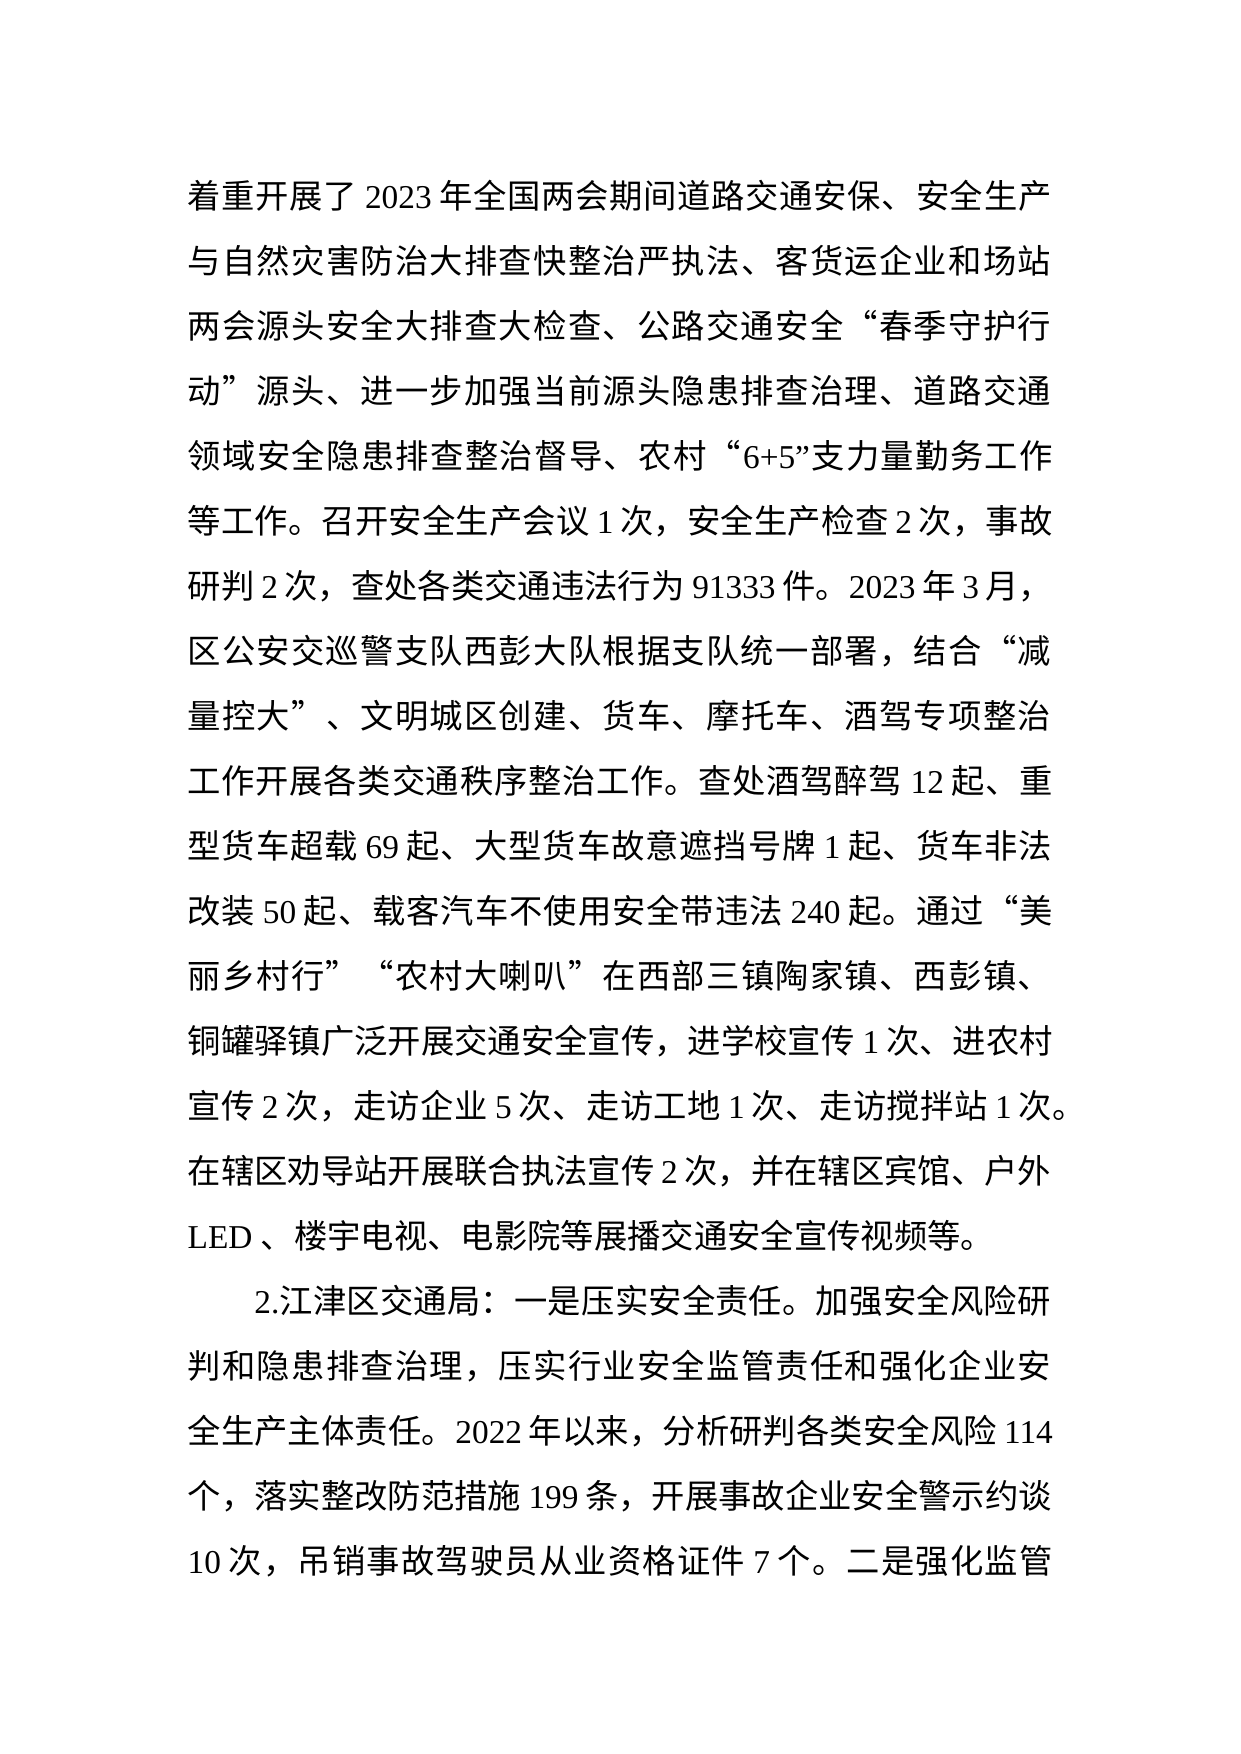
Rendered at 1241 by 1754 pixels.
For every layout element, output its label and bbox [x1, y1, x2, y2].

text [187, 162, 1053, 1267]
text [187, 1267, 1053, 1592]
